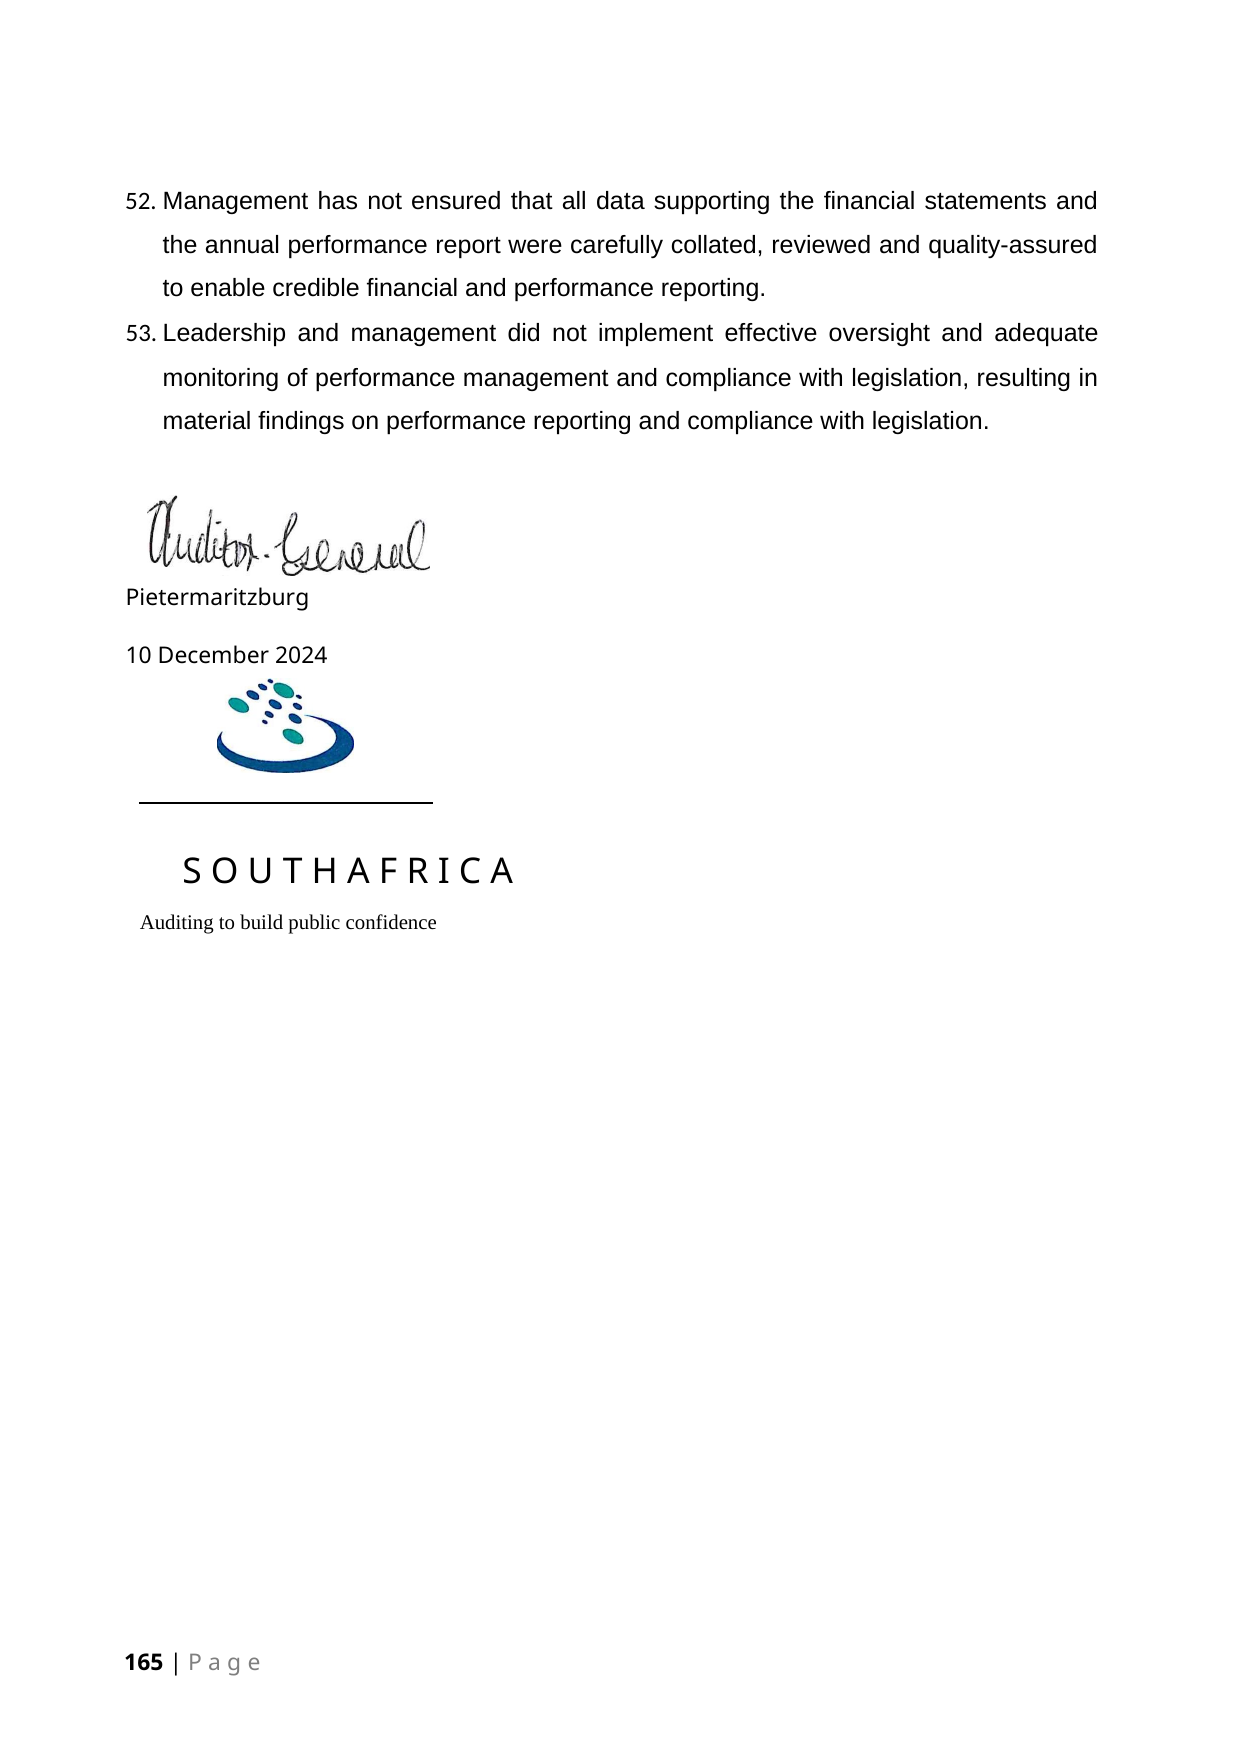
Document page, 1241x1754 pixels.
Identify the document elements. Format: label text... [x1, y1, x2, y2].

list Management has not ensured that all data supporting the financial statements and the annual performance report were carefully collated, reviewed and quality-assured to enable credible financial and performance reporting. [125, 185, 1100, 302]
picture [147, 495, 430, 576]
list Leadership and management did not implement effective oversight and adequate monitoring of performance management and compliance with legislation, resulting in material findings on performance reporting and compliance with legislation. [125, 318, 1100, 434]
text Pietermaritzburg [125, 581, 1108, 612]
text S O U T H A F R I C A [182, 846, 1108, 894]
text 10 December 2024 [125, 639, 1108, 670]
picture [217, 678, 354, 773]
text Auditing to build public confidence [139, 910, 1108, 934]
